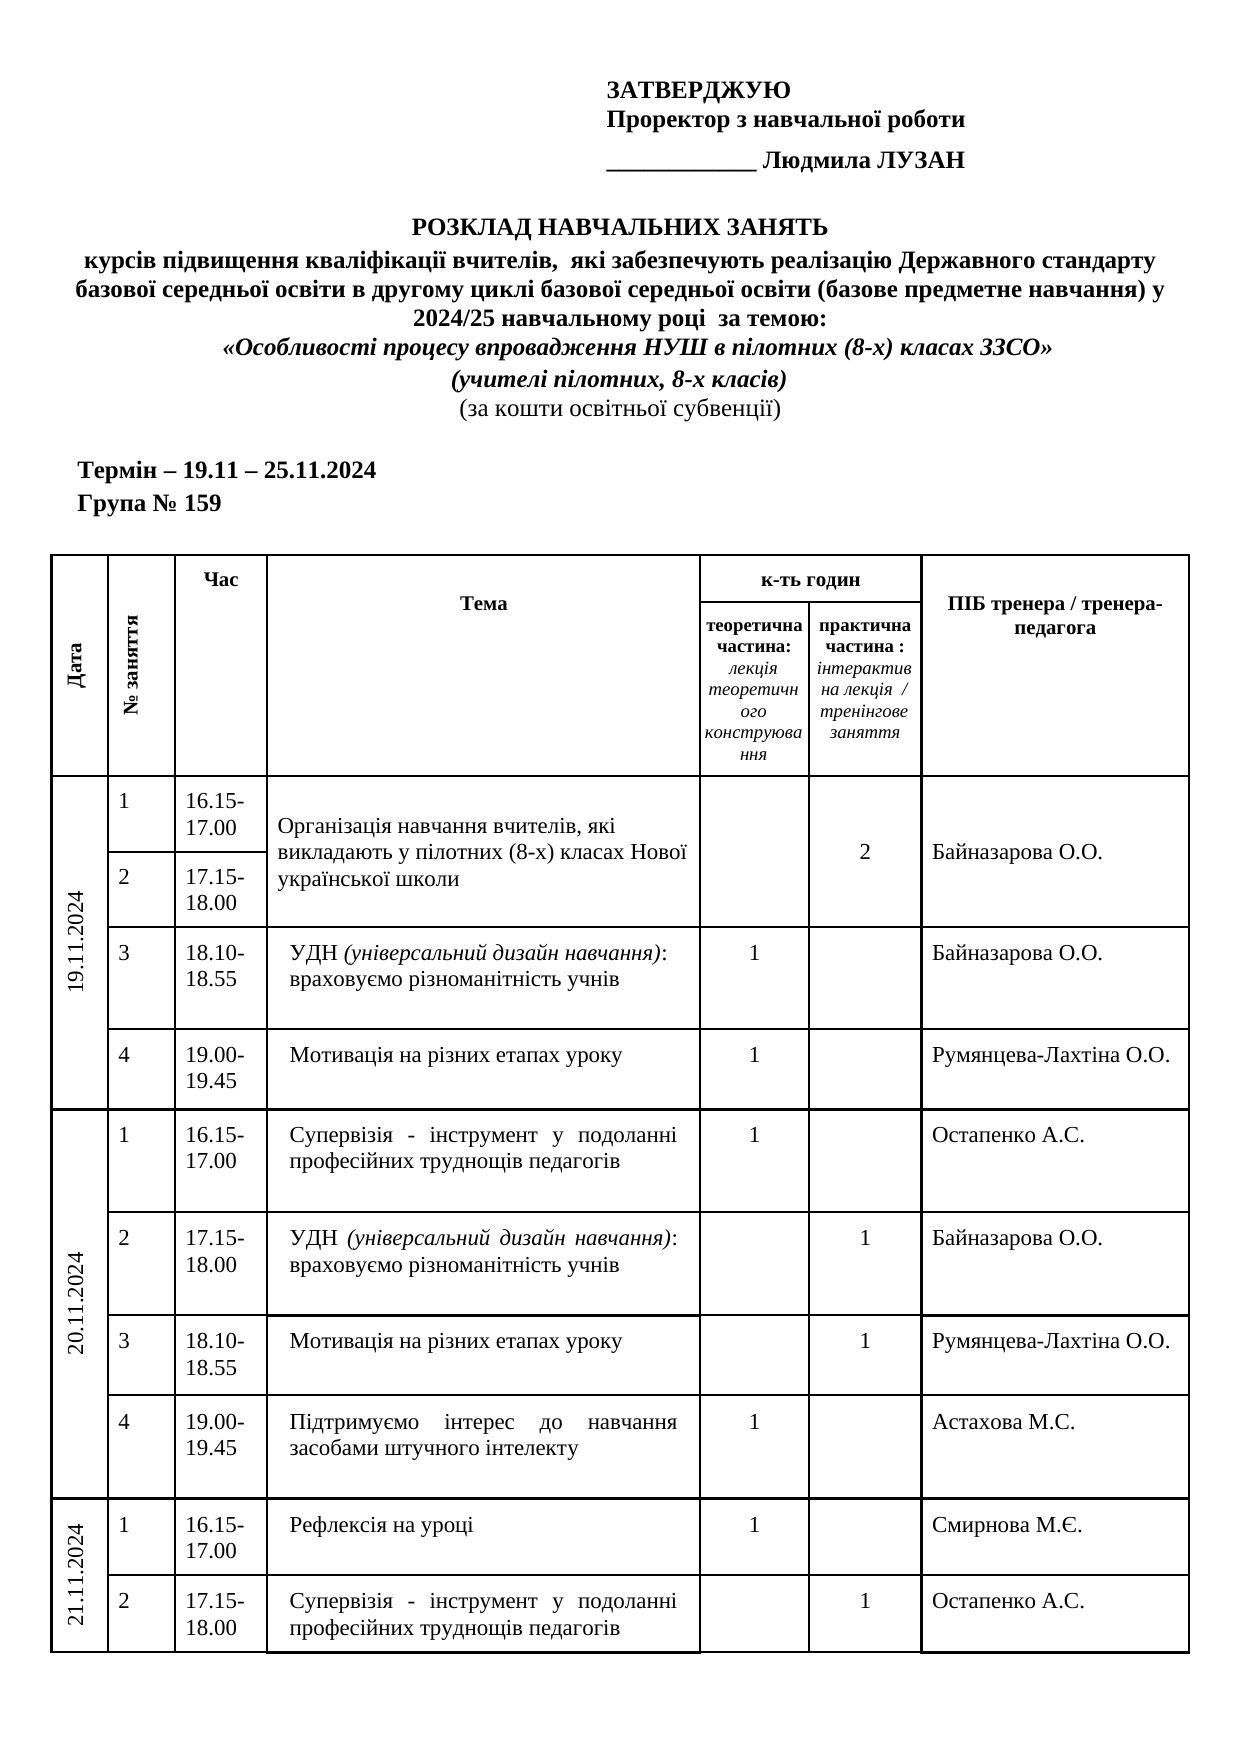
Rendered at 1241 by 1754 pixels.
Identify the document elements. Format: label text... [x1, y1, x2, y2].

table_header № заняття [109, 556, 174, 775]
table_cell 2 [109, 853, 174, 926]
table_cell 19.00- 19.45 [176, 1030, 266, 1108]
table_cell 16.15- 17.00 [176, 777, 266, 851]
table_cell [810, 928, 920, 1028]
table_cell 1 [701, 1500, 808, 1574]
table_cell 4 [109, 1030, 174, 1108]
table_cell 4 [109, 1396, 174, 1497]
table_cell Байназарова О.О. [923, 928, 1188, 1028]
table_cell 19.11.2024 [53, 777, 107, 1108]
table_cell 1 [810, 1576, 920, 1651]
text Група № 159 [75, 488, 1165, 517]
table_cell [810, 1111, 920, 1211]
text (учителі пілотних, 8-х класів) [75, 364, 1165, 393]
table_header Тема [268, 556, 699, 775]
table_cell [810, 1396, 920, 1497]
table_cell 17.15- 18.00 [176, 1213, 266, 1314]
table_cell 1 [701, 1030, 808, 1108]
table_cell 1 [810, 1316, 920, 1394]
table_cell [701, 1316, 808, 1394]
table_cell 1 [810, 1213, 920, 1314]
table_header к-ть годин [701, 556, 920, 601]
table_cell практична частина : інтерактивна лекція / тренінгове заняття [810, 603, 920, 775]
table_cell [701, 1576, 808, 1651]
text Проректор з навчальної роботи [606, 104, 1165, 132]
table_cell Румянцева-Лахтіна О.О. [923, 1030, 1188, 1108]
text ЗАТВЕРДЖУЮ [606, 75, 1199, 104]
text (за кошти освітньої субвенції) [75, 393, 1165, 422]
text «Особливості процесу впровадження НУШ в пілотних (8-х) класах ЗЗСО» [112, 332, 1165, 360]
table_cell [701, 777, 808, 926]
table_cell [810, 1030, 920, 1108]
table_cell 1 [109, 777, 174, 851]
table_cell 21.11.2024 [53, 1500, 107, 1651]
table_cell теоретична частина: лекція теоретичного конструювання [701, 603, 808, 775]
text Термін – 19.11 – 25.11.2024 [75, 455, 1165, 484]
table_cell 1 [701, 1111, 808, 1211]
table_cell 2 [109, 1213, 174, 1314]
table_cell 3 [109, 1316, 174, 1394]
table_cell [701, 1213, 808, 1314]
table_cell Остапенко А.С. [923, 1576, 1188, 1651]
table_cell Мотивація на різних етапах уроку [268, 1030, 699, 1108]
table_header Дата [53, 556, 107, 775]
table_cell Байназарова О.О. [923, 777, 1188, 926]
text ____________ Людмила ЛУЗАН [606, 145, 1165, 174]
table_cell Румянцева-Лахтіна О.О. [923, 1317, 1188, 1394]
table_cell 16.15- 17.00 [176, 1500, 266, 1574]
table_header Час [176, 556, 266, 775]
table_cell 18.10- 18.55 [176, 1316, 266, 1394]
table_cell 20.11.2024 [53, 1111, 107, 1497]
table_cell 17.15- 18.00 [176, 1576, 266, 1651]
table_cell Організація навчання вчителів, які викладають у пілотних (8-х) класах Нової української школи [268, 777, 699, 926]
table_cell 2 [109, 1576, 174, 1651]
table_cell Байназарова О.О. [923, 1213, 1188, 1314]
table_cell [268, 1396, 699, 1497]
table_cell Смирнова М.Є. [923, 1500, 1188, 1574]
table_cell Супервізія - інструмент у подоланні професійних труднощів педагогів [268, 1576, 699, 1651]
table_cell 1 [109, 1111, 174, 1211]
table_cell 1 [701, 928, 808, 1028]
table_cell УДН (універсальний дизайн навчання): враховуємо різноманітність учнів [268, 928, 699, 1028]
table_cell 17.15- 18.00 [176, 853, 266, 926]
table_cell Остапенко А.С. [923, 1111, 1188, 1211]
text курсів підвищення кваліфікації вчителів, які забезпечують реалізацію Державного стандарту базової середньої освіти в другому циклі базової середньої освіти (базове предметне навчання) у 2024/25 навчальному році за темою: [75, 245, 1165, 332]
table_cell Мотивація на різних етапах уроку [268, 1317, 699, 1394]
table_cell 18.10- 18.55 [176, 928, 266, 1028]
table_header ПІБ тренера / тренера-педагога [923, 556, 1188, 775]
table_cell 1 [109, 1500, 174, 1574]
text РОЗКЛАД НАВЧАЛЬНИХ ЗАНЯТЬ [75, 212, 1165, 241]
table_cell Супервізія - інструмент у подоланні професійних труднощів педагогів [268, 1111, 699, 1211]
table_cell УДН (універсальний дизайн навчання): враховуємо різноманітність учнів [268, 1213, 699, 1314]
table_cell 19.00- 19.45 [176, 1396, 266, 1497]
table_cell 1 [701, 1396, 808, 1497]
table_cell Рефлексія на уроці [268, 1500, 699, 1574]
table_cell [810, 1500, 920, 1574]
table_cell 16.15- 17.00 [176, 1111, 266, 1211]
table_cell Астахова М.С. [923, 1396, 1188, 1497]
table_cell 3 [109, 928, 174, 1028]
table_cell 2 [810, 777, 920, 926]
